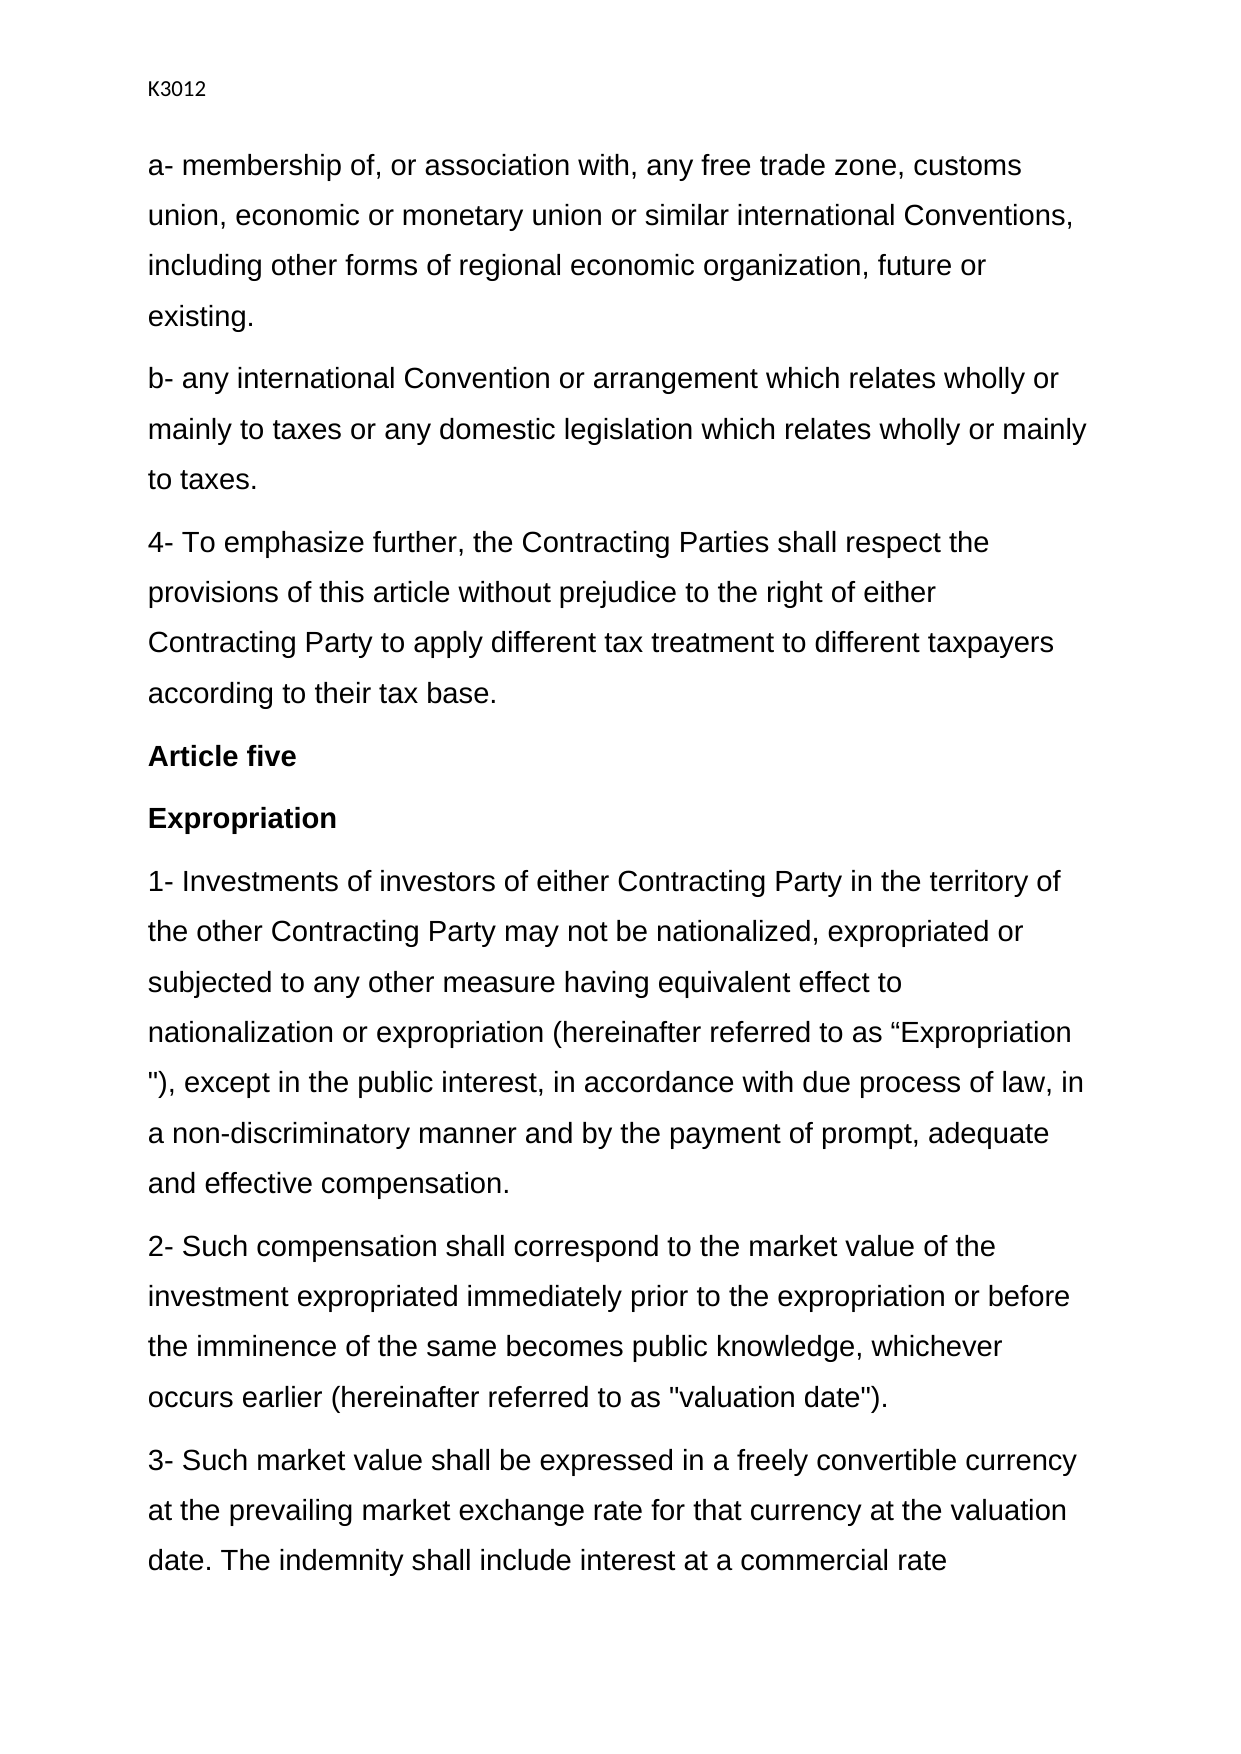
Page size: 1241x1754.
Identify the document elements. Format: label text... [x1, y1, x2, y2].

text 2- Such compensation shall correspond to the market value of the investment expropriated immediately prior to the expropriation or before the imminence of the same becomes public knowledge, whichever occurs earlier (hereinafter referred to as "valuation date"). [148, 1229, 1093, 1413]
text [148, 1443, 1093, 1577]
text a- membership of, or association with, any free trade zone, customs union, economic or monetary union or similar international Conventions, including other forms of regional economic organization, future or existing. [148, 148, 1093, 332]
text b- any international Convention or arrangement which relates wholly or mainly to taxes or any domestic legislation which relates wholly or mainly to taxes. [148, 361, 1093, 496]
text Article five [148, 738, 1093, 772]
text Expropriation [148, 801, 1093, 835]
text 1- Investments of investors of either Contracting Party in the territory of the other Contracting Party may not be nationalized, expropriated or subjected to any other measure having equivalent effect to nationalization or expropriation (hereinafter referred to as “Expropriation "), except in the public interest, in accordance with due process of law, in a non-discriminatory manner and by the payment of prompt, adequate and effective compensation. [148, 864, 1093, 1199]
text 4- To emphasize further, the Contracting Parties shall respect the provisions of this article without prejudice to the right of either Contracting Party to apply different tax treatment to different taxpayers according to their tax base. [148, 525, 1093, 709]
